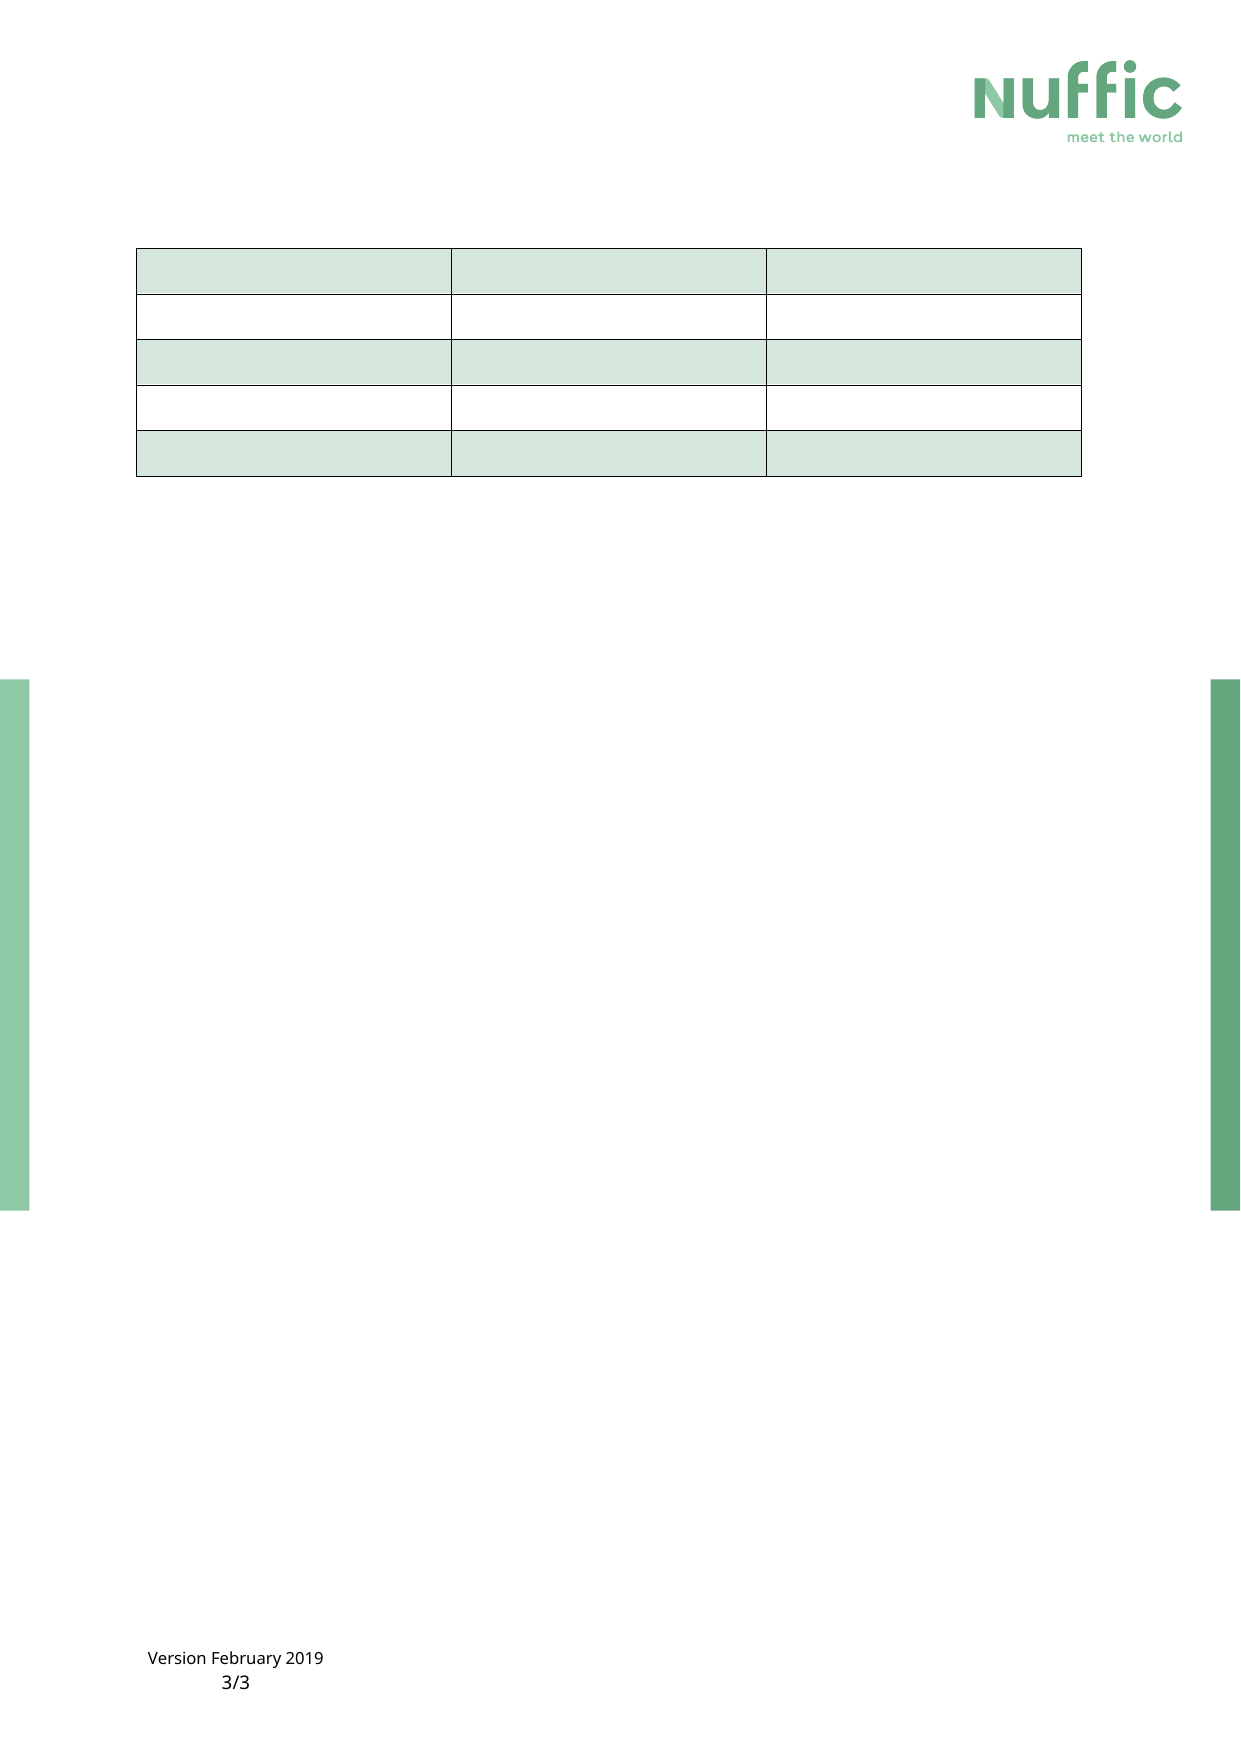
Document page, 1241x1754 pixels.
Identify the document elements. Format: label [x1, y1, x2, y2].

table_cell [452, 295, 766, 339]
table_cell [452, 386, 766, 430]
table_cell [137, 295, 451, 339]
table_cell [767, 386, 1081, 430]
table_cell [767, 340, 1081, 384]
table_cell [137, 249, 451, 293]
table_cell [767, 295, 1081, 339]
picture [967, 38, 1206, 182]
table_cell [137, 431, 451, 476]
table_cell [767, 249, 1081, 293]
table_cell [137, 340, 451, 384]
table_cell [767, 431, 1081, 476]
table_cell [137, 386, 451, 430]
table_cell [452, 431, 766, 476]
table_cell [452, 249, 766, 293]
table_cell [452, 340, 766, 384]
